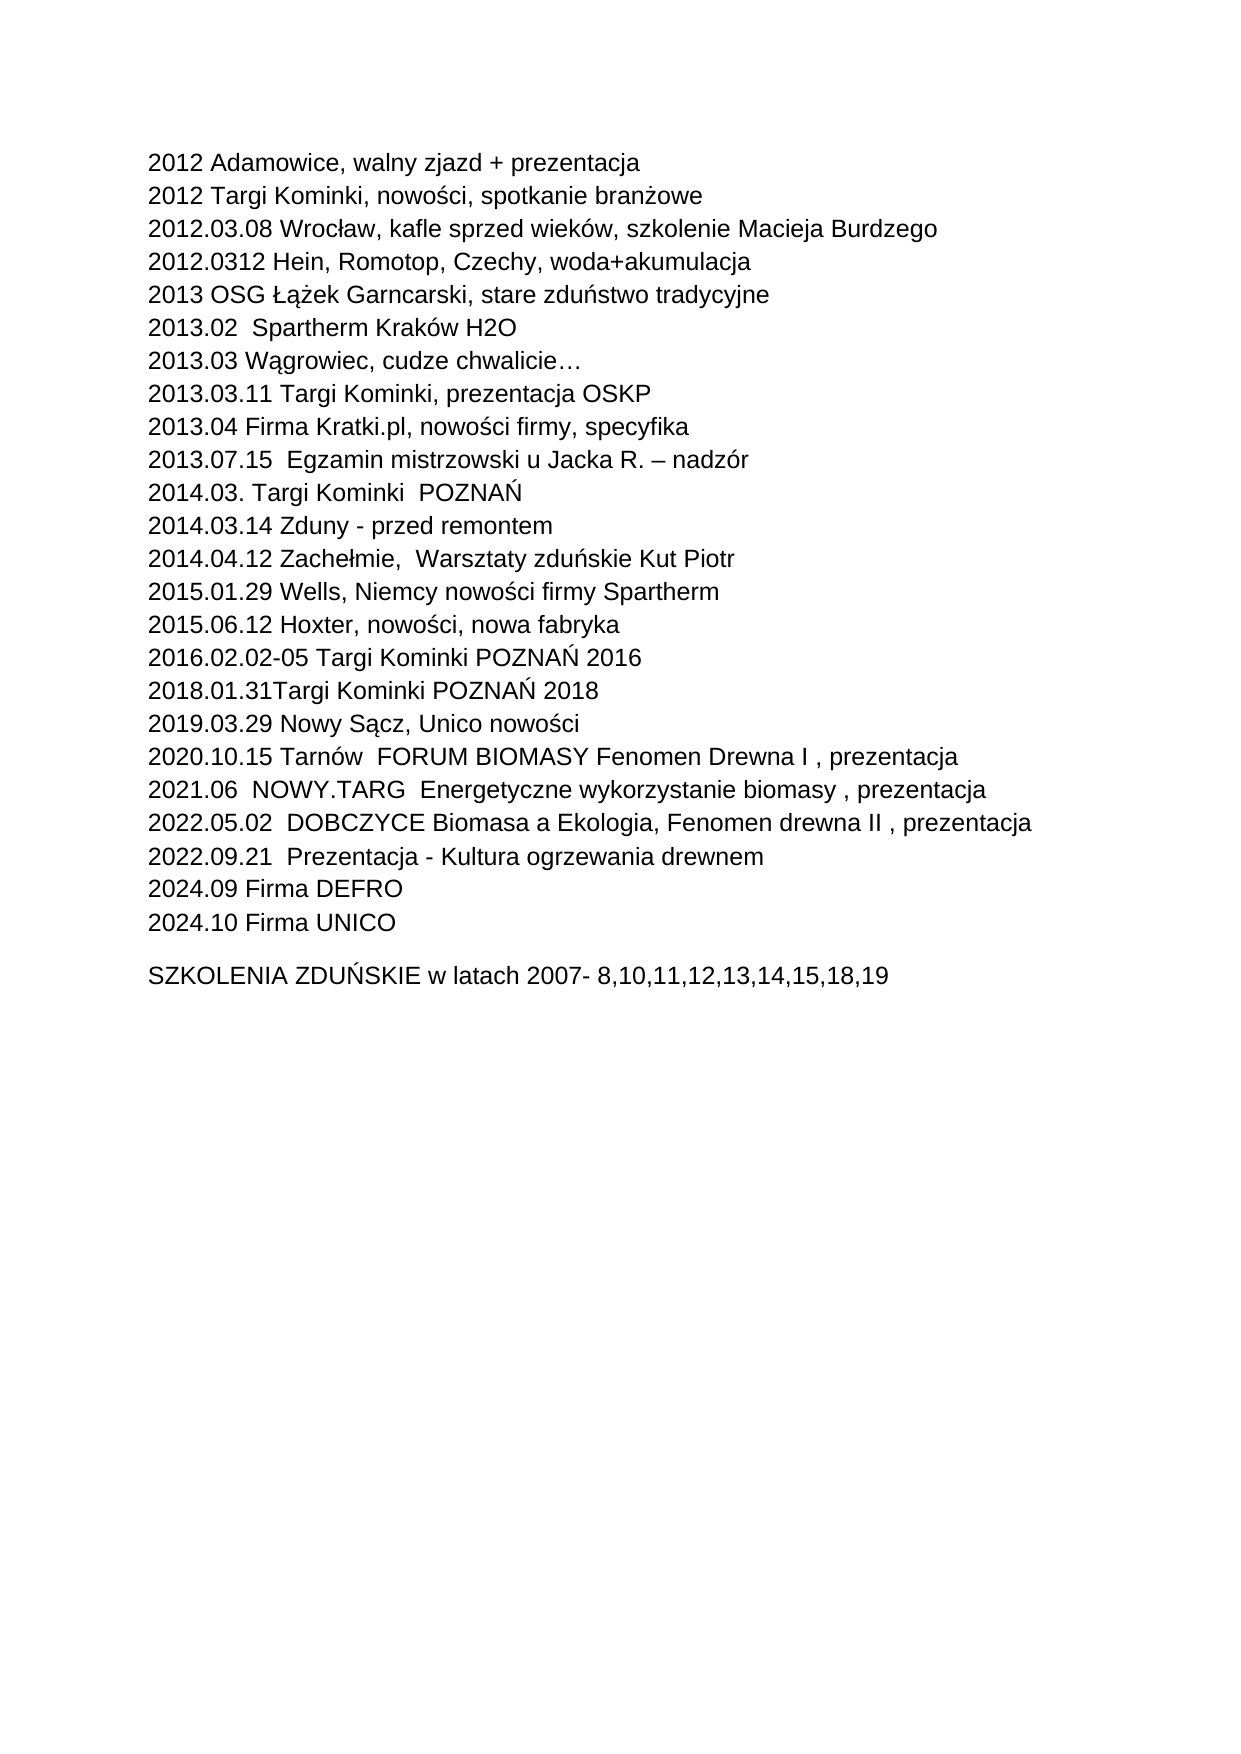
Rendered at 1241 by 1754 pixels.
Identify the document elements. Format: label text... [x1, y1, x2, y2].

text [148, 148, 1093, 936]
text SZKOLENIA ZDUŃSKIE w latach 2007- 8,10,11,12,13,14,15,18,19 [148, 961, 1093, 990]
